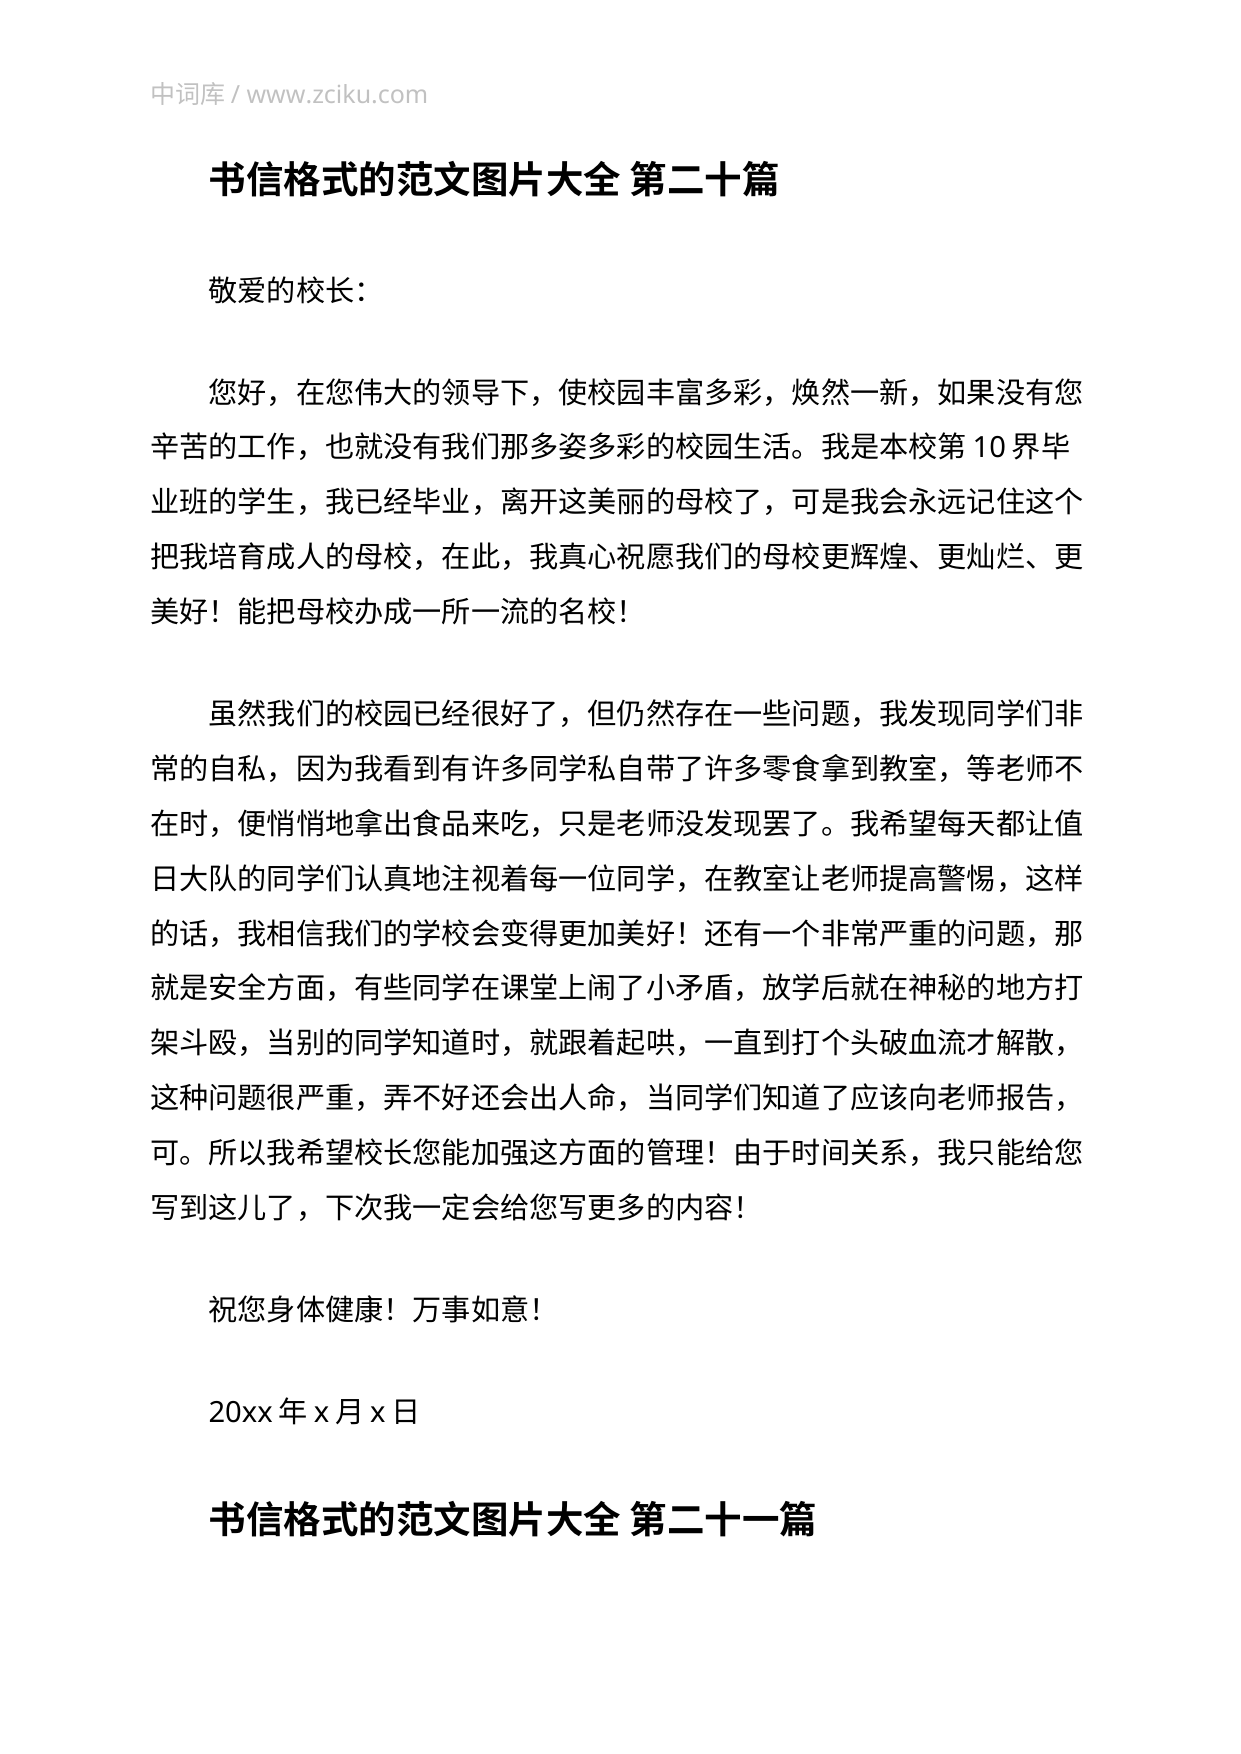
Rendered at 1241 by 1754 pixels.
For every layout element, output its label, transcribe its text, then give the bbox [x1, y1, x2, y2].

text 20xx年x月x日 [150, 1388, 1090, 1431]
text 虽然我们的校园已经很好了，但仍然存在一些问题，我发现同学们非常的自私，因为我看到有许多同学私自带了许多零食拿到教室，等老师不在时，便悄悄地拿出食品来吃，只是老师没发现罢了。我希望每天都让值日大队的同学们认真地注视着每一位同学，在教室让老师提高警惕，这样的话，我相信我们的学校会变得更加美好！还有一个非常严重的问题，那就是安全方面，有些同学在课堂上闹了小矛盾，放学后就在神秘的地方打架斗殴，当别的同学知道时，就跟着起哄，一直到打个头破血流才解散，这种问题很严重，弄不好还会出人命，当同学们知道了应该向老师报告，可。所以我希望校长您能加强这方面的管理！由于时间关系，我只能给您写到这儿了，下次我一定会给您写更多的内容！ [150, 691, 1090, 1227]
text 书信格式的范文图片大全 第二十篇 [150, 150, 1090, 204]
text 祝您身体健康！万事如意！ [150, 1286, 1090, 1329]
text 您好，在您伟大的领导下，使校园丰富多彩，焕然一新，如果没有您辛苦的工作，也就没有我们那多姿多彩的校园生活。我是本校第10界毕业班的学生，我已经毕业，离开这美丽的母校了，可是我会永远记住这个把我培育成人的母校，在此，我真心祝愿我们的母校更辉煌、更灿烂、更美好！能把母校办成一所一流的名校！ [150, 369, 1090, 631]
text 敬爱的校长： [150, 267, 1090, 310]
text 书信格式的范文图片大全 第二十一篇 [150, 1490, 1090, 1544]
